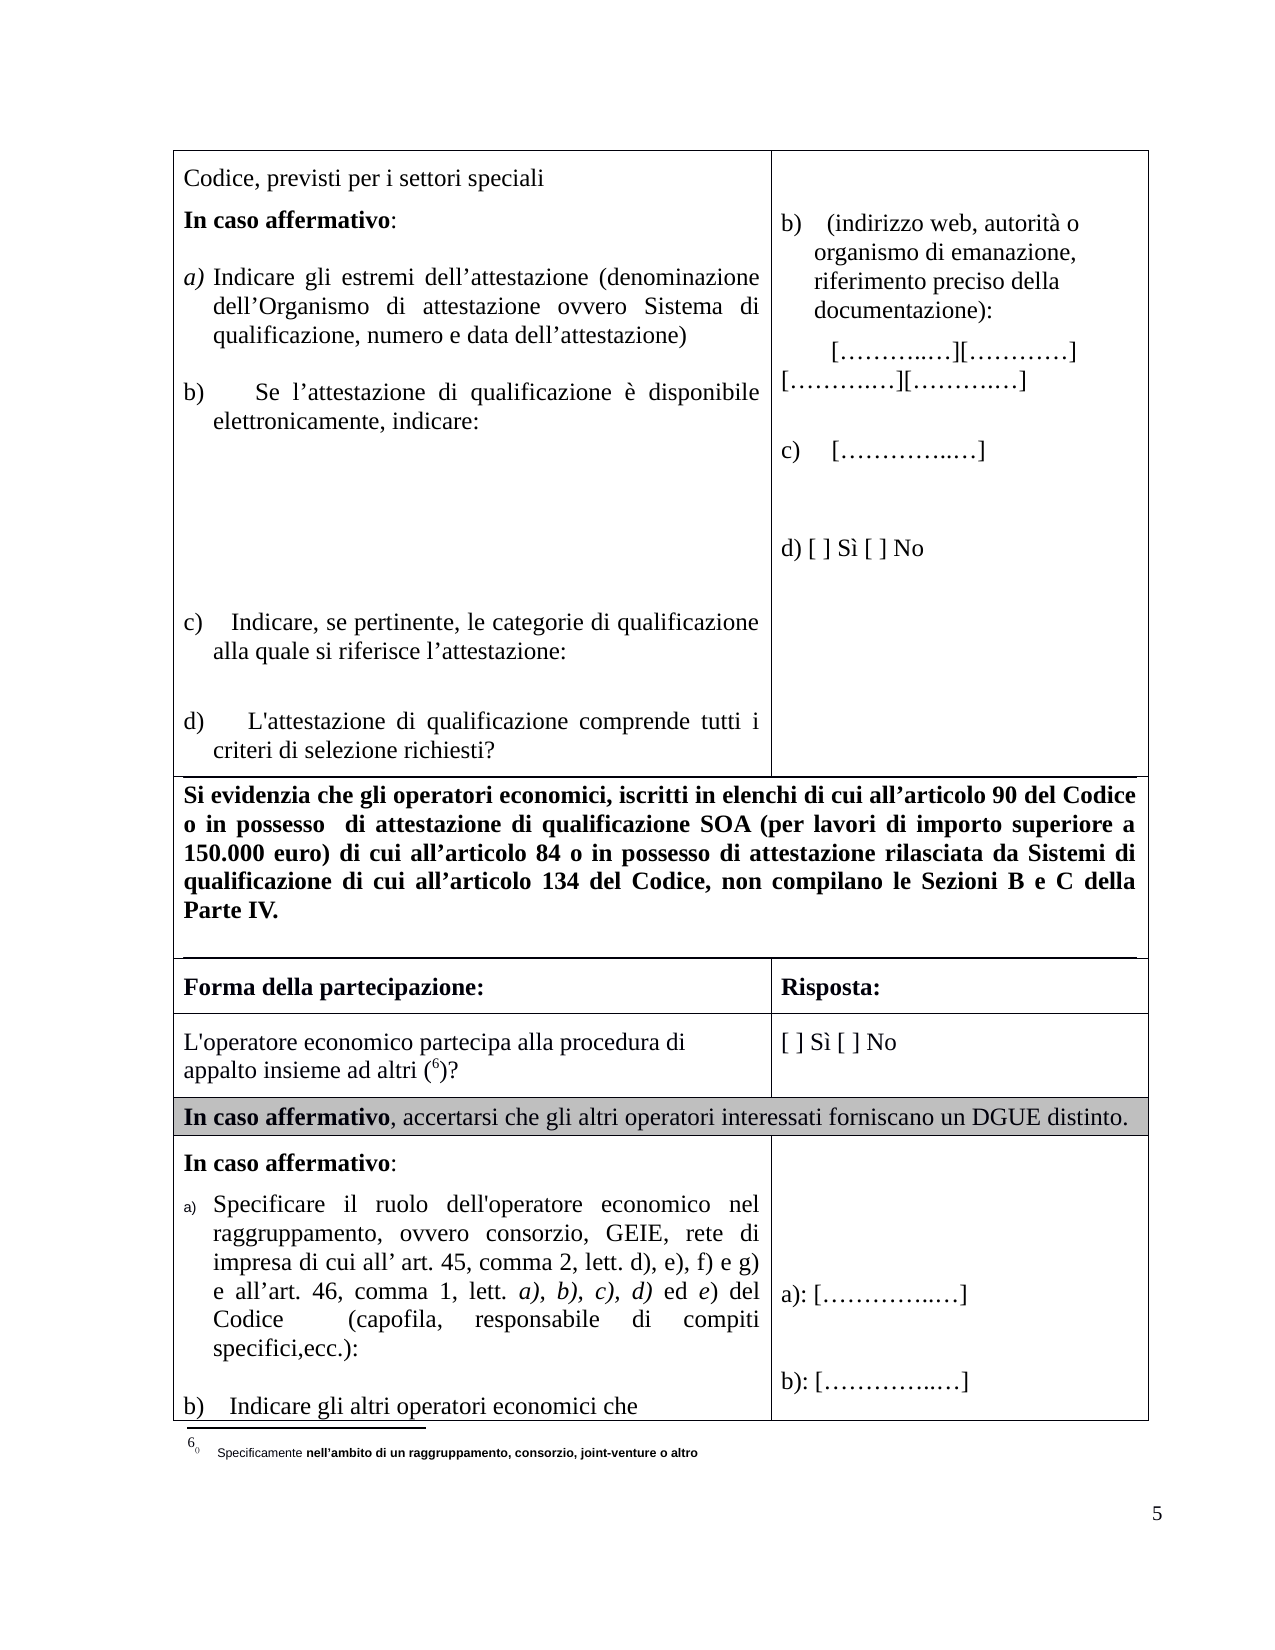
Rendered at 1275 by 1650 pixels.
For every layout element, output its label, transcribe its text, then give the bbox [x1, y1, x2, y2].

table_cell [772, 151, 1148, 776]
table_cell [174, 1136, 771, 1419]
table_cell Forma della partecipazione: [174, 959, 771, 1013]
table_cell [174, 151, 771, 776]
table_cell Risposta: [772, 959, 1148, 1013]
table_cell In caso affermativo, accertarsi che gli altri operatori interessati forniscano un DGUE distinto. [174, 1098, 1148, 1135]
table_cell L'operatore economico partecipa alla procedura di appalto insieme ad altri ()? [174, 1014, 771, 1097]
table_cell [772, 1136, 1148, 1419]
table_cell [ ] Sì [ ] No [772, 1014, 1148, 1097]
table_cell Si evidenzia che gli operatori economici, iscritti in elenchi di cui all’articolo 90 del Codice o in possesso di attestazione di qualificazione SOA (per lavori di importo superiore a 150.000 euro) di cui all’articolo 84 o in possesso di attestazione rilasciata da Sistemi di qualificazione di cui all’articolo 134 del Codice, non compilano le Sezioni B e C della Parte IV. [174, 777, 1148, 958]
